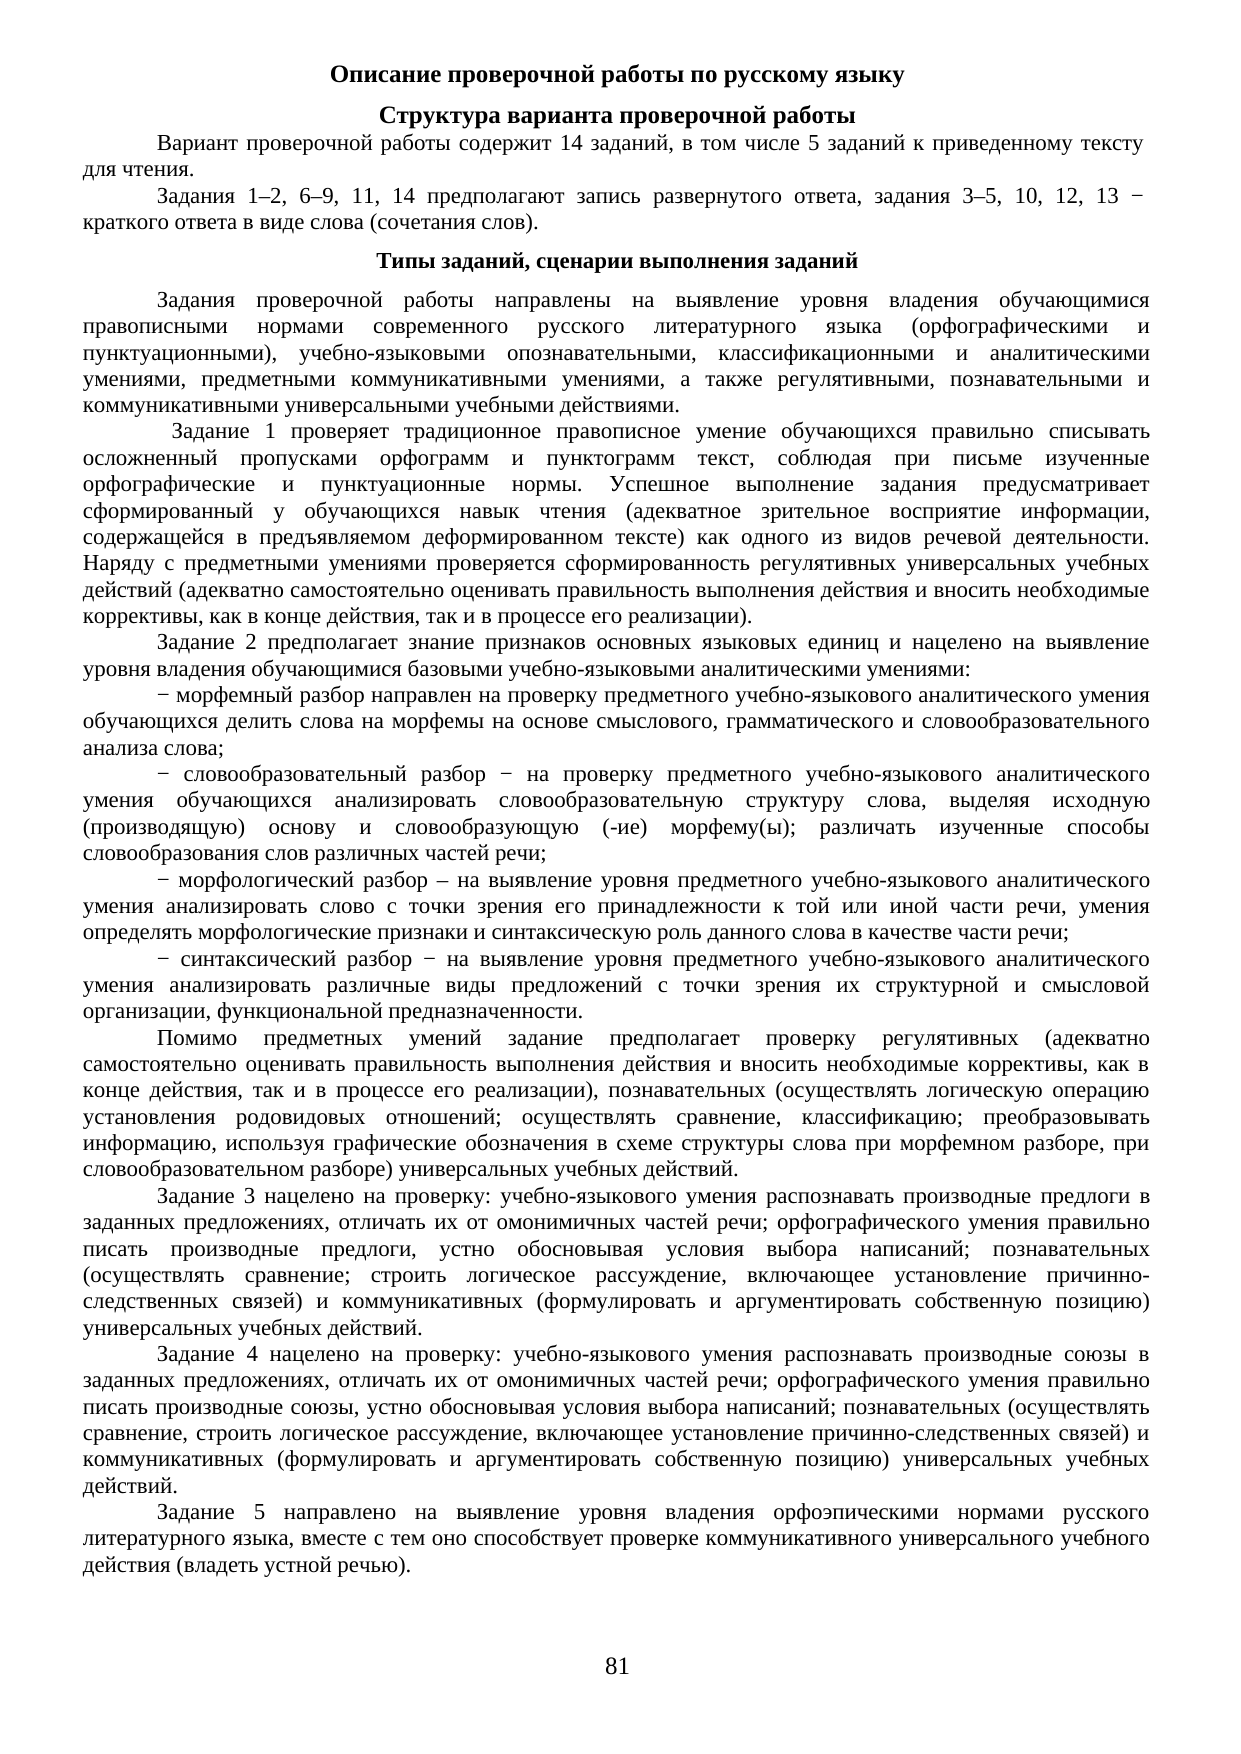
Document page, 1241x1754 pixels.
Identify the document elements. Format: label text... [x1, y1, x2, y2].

text Помимо предметных умений задание предполагает проверку регулятивных (адекватно самостоятельно оценивать правильность выполнения действия и вносить необходимые коррективы, как в конце действия, так и в процессе его реализации), познавательных (осуществлять логическую операцию установления родовидовых отношений; осуществлять сравнение, классификацию; преобразовывать информацию, используя графические обозначения в схеме структуры слова при морфемном разборе, при словообразовательном разборе) универсальных учебных действий. [83, 1024, 1152, 1182]
text − синтаксический разбор − на выявление уровня предметного учебно-языкового аналитического умения анализировать различные виды предложений с точки зрения их структурной и смысловой организации, функциональной предназначенности. [83, 945, 1152, 1024]
text Структура варианта проверочной работы [83, 100, 1152, 129]
text Типы заданий, сценарии выполнения заданий [83, 247, 1152, 273]
text − морфологический разбор – на выявление уровня предметного учебно-языкового аналитического умения анализировать слово с точки зрения его принадлежности к той или иной части речи, умения определять морфологические признаки и синтаксическую роль данного слова в качестве части речи; [83, 866, 1152, 945]
text Задания 1–2, 6–9, 11, 14 предполагают запись развернутого ответа, задания 3–5, 10, 12, 13 − краткого ответа в виде слова (сочетания слов). [83, 182, 1145, 234]
text Задание 1 проверяет традиционное правописное умение обучающихся правильно списывать осложненный пропусками орфограмм и пунктограмм текст, соблюдая при письме изученные орфографические и пунктуационные нормы. Успешное выполнение задания предусматривает сформированный у обучающихся навык чтения (адекватное зрительное восприятие информации, содержащейся в предъявляемом деформированном тексте) как одного из видов речевой деятельности. Наряду с предметными умениями проверяется сформированность регулятивных универсальных учебных действий (адекватно самостоятельно оценивать правильность выполнения действия и вносить необходимые коррективы, как в конце действия, так и в процессе его реализации). [83, 418, 1152, 628]
text Описание проверочной работы по русскому языку [83, 59, 1152, 88]
text Задание 3 нацелено на проверку: учебно-языкового умения распознавать производные предлоги в заданных предложениях, отличать их от омонимичных частей речи; орфографического умения правильно писать производные предлоги, устно обосновывая условия выбора написаний; познавательных (осуществлять сравнение; строить логическое рассуждение, включающее установление причинно-следственных связей) и коммуникативных (формулировать и аргументировать собственную позицию) универсальных учебных действий. [83, 1182, 1152, 1340]
text Задание 4 нацелено на проверку: учебно-языкового умения распознавать производные союзы в заданных предложениях, отличать их от омонимичных частей речи; орфографического умения правильно писать производные союзы, устно обосновывая условия выбора написаний; познавательных (осуществлять сравнение, строить логическое рассуждение, включающее установление причинно-следственных связей) и коммуникативных (формулировать и аргументировать собственную позицию) универсальных учебных действий. [83, 1340, 1152, 1498]
text Задание 2 предполагает знание признаков основных языковых единиц и нацелено на выявление уровня владения обучающимися базовыми учебно-языковыми аналитическими умениями: [83, 628, 1152, 681]
text − словообразовательный разбор − на проверку предметного учебно-языкового аналитического умения обучающихся анализировать словообразовательную структуру слова, выделяя исходную (производящую) основу и словообразующую (-ие) морфему(ы); различать изученные способы словообразования слов различных частей речи; [83, 760, 1152, 866]
text − морфемный разбор направлен на проверку предметного учебно-языкового аналитического умения обучающихся делить слова на морфемы на основе смыслового, грамматического и словообразовательного анализа слова; [83, 681, 1152, 760]
text Вариант проверочной работы содержит 14 заданий, в том числе 5 заданий к приведенному тексту для чтения. [83, 129, 1145, 182]
text Задание 5 направлено на выявление уровня владения орфоэпическими нормами русского литературного языка, вместе с тем оно способствует проверке коммуникативного универсального учебного действия (владеть устной речью). [83, 1498, 1152, 1577]
text Задания проверочной работы направлены на выявление уровня владения обучающимися правописными нормами современного русского литературного языка (орфографическими и пунктуационными), учебно-языковыми опознавательными, классификационными и аналитическими умениями, предметными коммуникативными умениями, а также регулятивными, познавательными и коммуникативными универсальными учебными действиями. [83, 286, 1152, 418]
